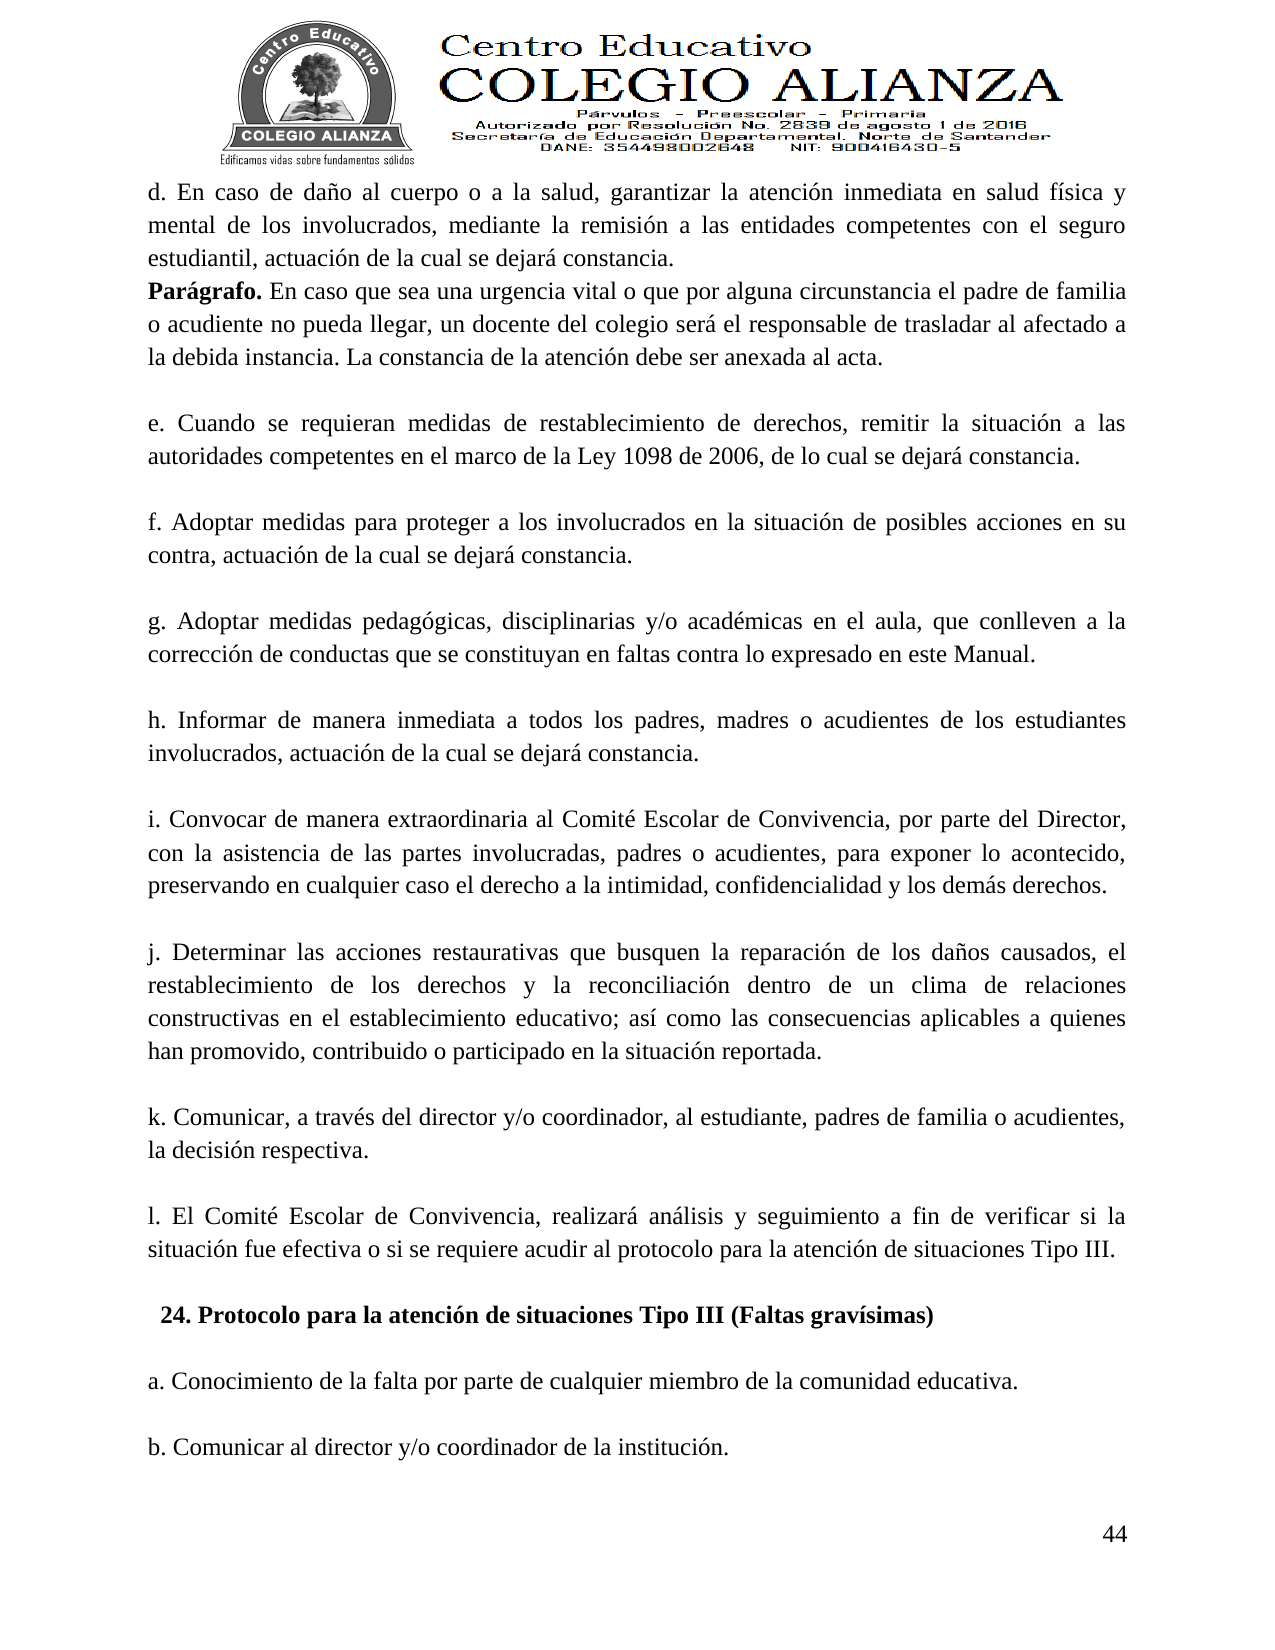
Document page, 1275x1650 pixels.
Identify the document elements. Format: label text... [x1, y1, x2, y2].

text h. Informar de manera inmediata a todos los padres, madres o acudientes de los estudiantes involucrados, actuación de la cual se dejará constancia. [148, 706, 1127, 767]
picture [448, 108, 1056, 154]
picture [434, 28, 1069, 105]
text e. Cuando se requieran medidas de restablecimiento de derechos, remitir la situación a las autoridades competentes en el marco de la Ley 1098 de 2006, de lo cual se dejará constancia. [148, 408, 1127, 470]
text i. Convocar de manera extraordinaria al Comité Escolar de Convivencia, por parte del Director, con la asistencia de las partes involucradas, padres o acudientes, para exponer lo acontecido, preservando en cualquier caso el derecho a la intimidad, confidencialidad y los demás derechos. [148, 804, 1127, 899]
text d. En caso de daño al cuerpo o a la salud, garantizar la atención inmediata en salud física y mental de los involucrados, mediante la remisión a las entidades competentes con el seguro estudiantil, actuación de la cual se dejará constancia. [148, 177, 1127, 272]
text j. Determinar las acciones restaurativas que busquen la reparación de los daños causados, el restablecimiento de los derechos y la reconciliación dentro de un clima de relaciones constructivas en el establecimiento educativo; así como las consecuencias aplicables a quienes han promovido, contribuido o participado en la situación reportada. [148, 937, 1127, 1064]
text b. Comunicar al director y/o coordinador de la institución. [148, 1432, 1127, 1461]
text a. Conocimiento de la falta por parte de cualquier miembro de la comunidad educativa. [148, 1366, 1127, 1395]
text 24. Protocolo para la atención de situaciones Tipo III (Faltas gravísimas) [148, 1300, 1127, 1329]
text Parágrafo. En caso que sea una urgencia vital o que por alguna circunstancia el padre de familia o acudiente no pueda llegar, un docente del colegio será el responsable de trasladar al afectado a la debida instancia. La constancia de la atención debe ser anexada al acta. [148, 276, 1127, 371]
text k. Comunicar, a través del director y/o coordinador, al estudiante, padres de familia o acudientes, la decisión respectiva. [148, 1102, 1127, 1163]
text f. Adoptar medidas para proteger a los involucrados en la situación de posibles acciones en su contra, actuación de la cual se dejará constancia. [148, 507, 1127, 569]
text g. Adoptar medidas pedagógicas, disciplinarias y/o académicas en el aula, que conlleven a la corrección de conductas que se constituyan en faltas contra lo expresado en este Manual. [148, 606, 1127, 668]
text l. El Comité Escolar de Convivencia, realizará análisis y seguimiento a fin de verificar si la situación fue efectiva o si se requiere acudir al protocolo para la atención de situaciones Tipo III. [148, 1201, 1127, 1263]
